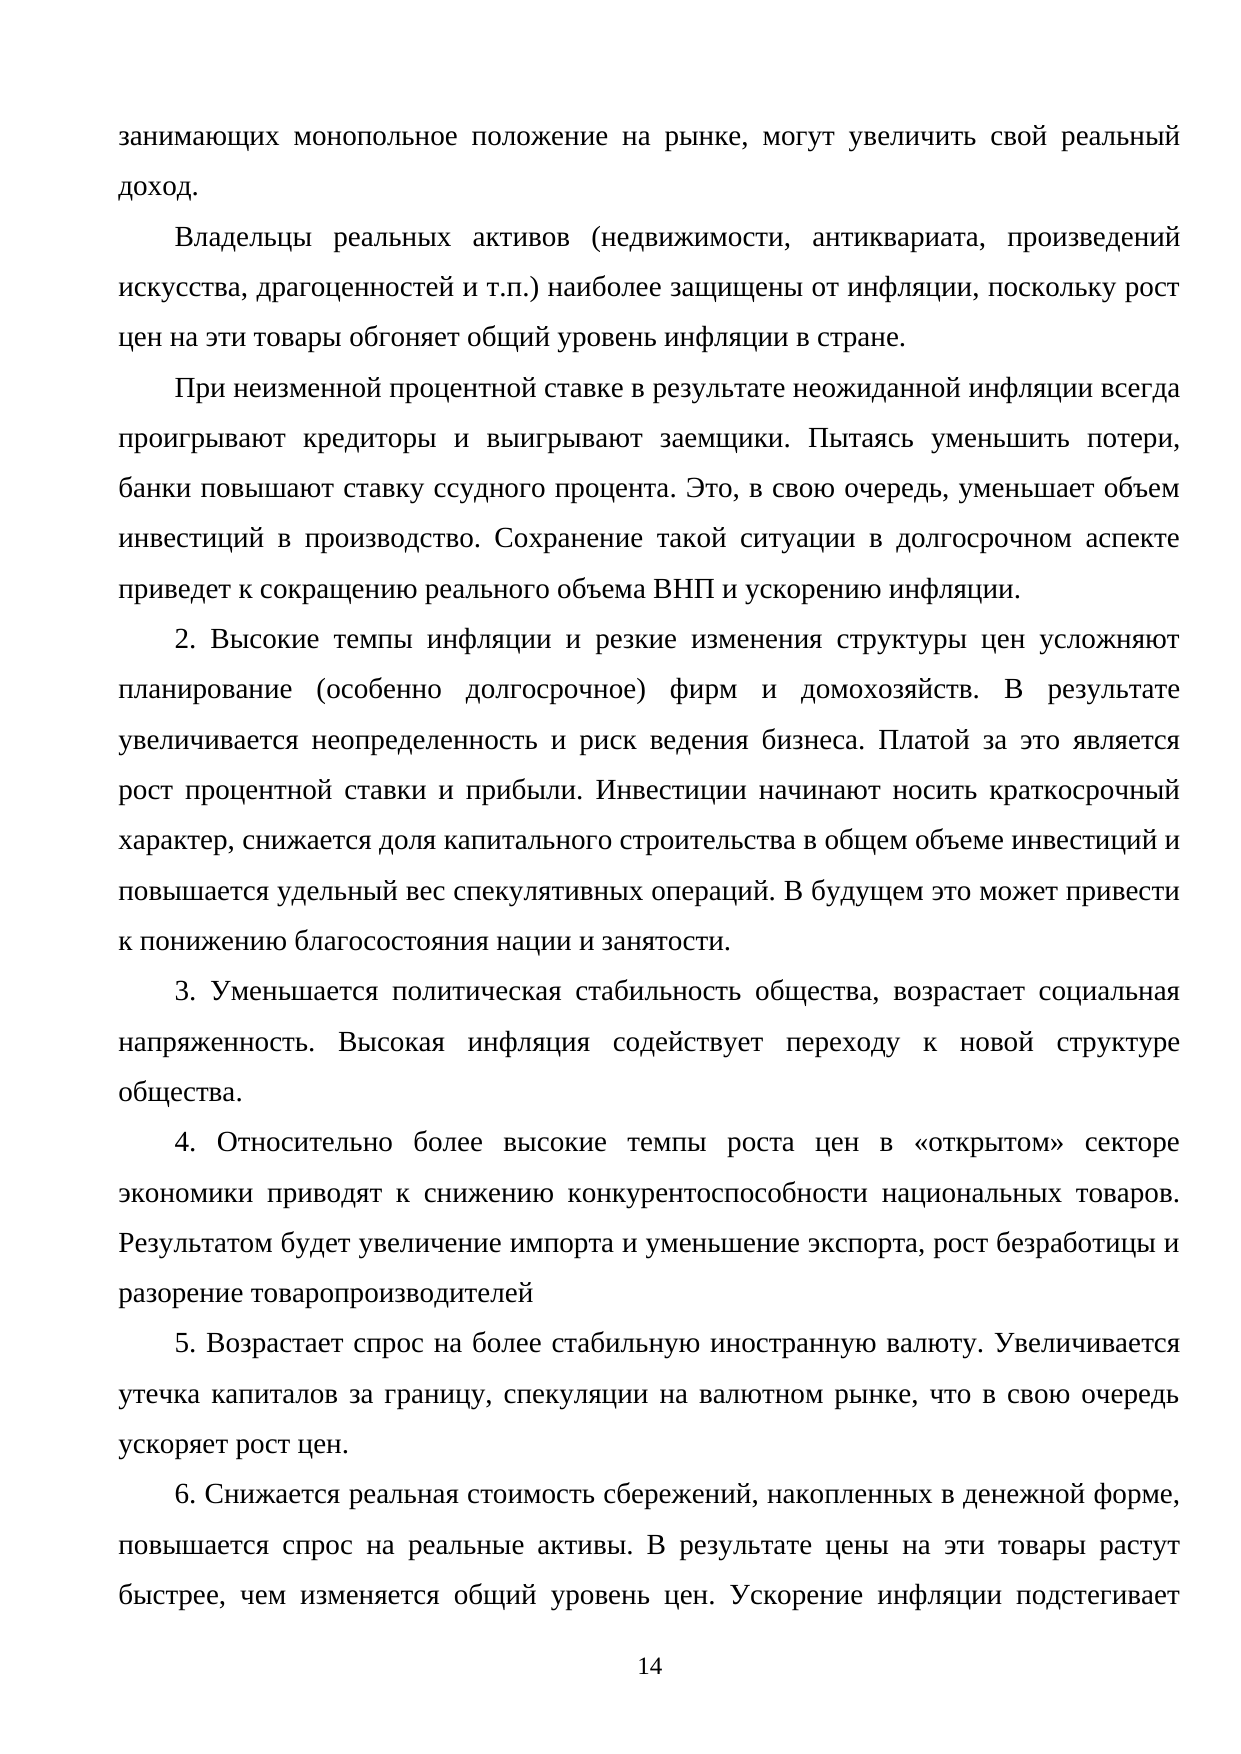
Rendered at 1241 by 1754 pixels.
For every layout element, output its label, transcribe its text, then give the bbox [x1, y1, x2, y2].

text 2. Высокие темпы инфляции и резкие изменения структуры цен усложняют планирование (особенно долгосрочное) фирм и домохозяйств. В результате увеличивается неопределенность и риск ведения бизнеса. Платой за это является рост процентной ставки и прибыли. Инвестиции начинают носить краткосрочный характер, снижается доля капитального строительства в общем объеме инвестиций и повышается удельный вес спекулятивных операций. В будущем это может привести к понижению благосостояния нации и занятости. [118, 621, 1181, 957]
text Владельцы реальных активов (недвижимости, антиквариата, произведений искусства, драгоценностей и т.п.) наиболее защищены от инфляции, поскольку рост цен на эти товары обгоняет общий уровень инфляции в стране. [118, 219, 1181, 353]
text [118, 1477, 1181, 1611]
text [118, 118, 1181, 202]
text 3. Уменьшается политическая стабильность общества, возрастает социальная напряженность. Высокая инфляция содействует переходу к новой структуре общества. [118, 973, 1181, 1108]
text 4. Относительно более высокие темпы роста цен в «открытом» секторе экономики приводят к снижению конкурентоспособности национальных товаров. Результатом будет увеличение импорта и уменьшение экспорта, рост безработицы и разорение товаропроизводителей [118, 1124, 1181, 1309]
text 5. Возрастает спрос на более стабильную иностранную валюту. Увеличивается утечка капиталов за границу, спекуляции на валютном рынке, что в свою очередь ускоряет рост цен. [118, 1326, 1181, 1460]
text При неизменной процентной ставке в результате неожиданной инфляции всегда проигрывают кредиторы и выигрывают заемщики. Пытаясь уменьшить потери, банки повышают ставку ссудного процента. Это, в свою очередь, уменьшает объем инвестиций в производство. Сохранение такой ситуации в долгосрочном аспекте приведет к сокращению реального объема ВНП и ускорению инфляции. [118, 370, 1181, 604]
